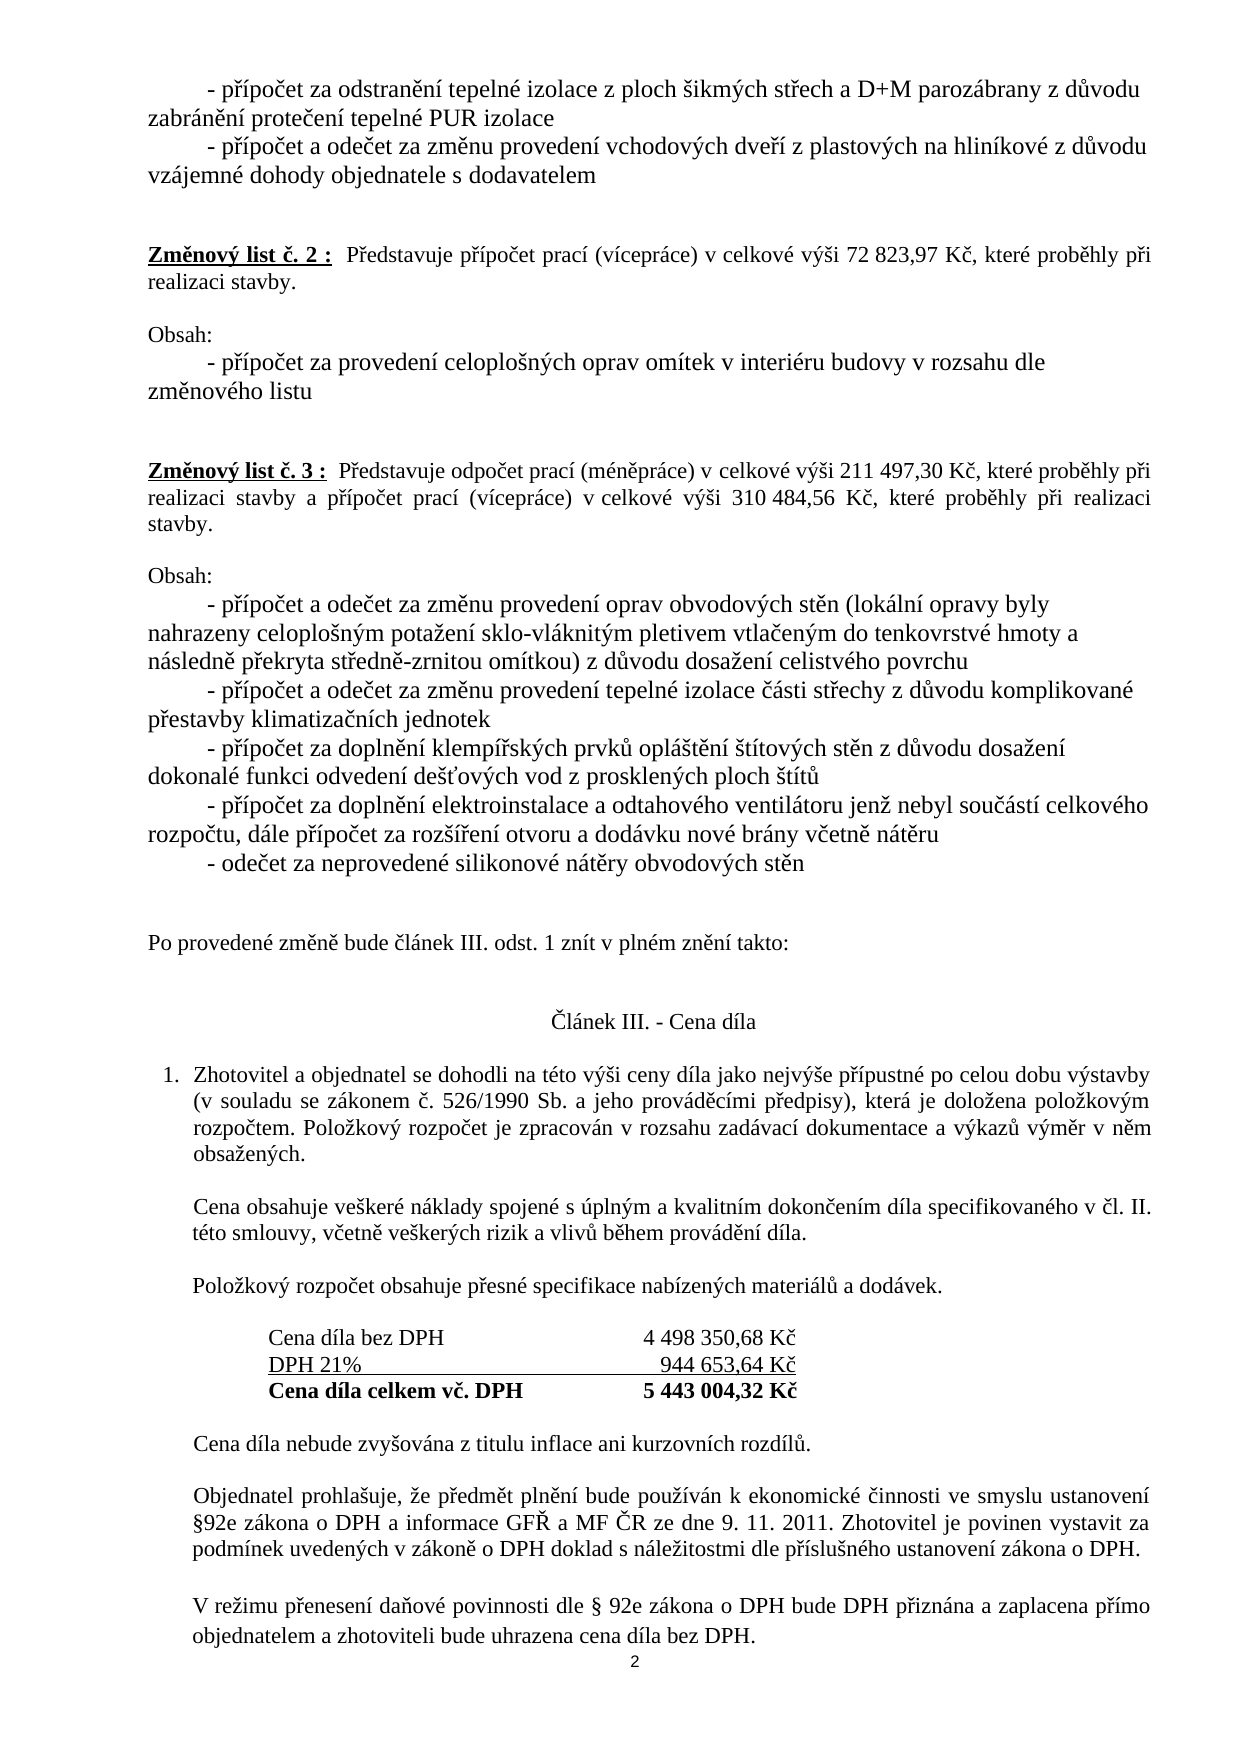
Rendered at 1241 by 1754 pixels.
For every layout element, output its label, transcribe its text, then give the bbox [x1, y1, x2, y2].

text Po provedené změně bude článek III. odst. 1 znít v plném znění takto: [148, 929, 1152, 956]
text Položkový rozpočet obsahuje přesné specifikace nabízených materiálů a dodávek. [118, 1272, 1152, 1298]
text Cena díla celkem vč. DPH 5 443 004,32 Kč [193, 1377, 1152, 1403]
text DPH 21% 944 653,64 Kč [193, 1351, 1152, 1377]
text - přípočet a odečet za změnu provedení vchodových dveří z plastových na hliníkové z důvodu vzájemné dohody objednatele s dodavatelem [148, 131, 1152, 189]
text Změnový list č. 3 : Představuje odpočet prací (méněpráce) v celkové výši 211 497,30 Kč, které proběhly při realizaci stavby a přípočet prací (vícepráce) v celkové výši 310 484,56 Kč, které proběhly při realizaci stavby. [148, 457, 1152, 536]
text Obsah: [118, 321, 1152, 347]
text - přípočet za doplnění elektroinstalace a odtahového ventilátoru jenž nebyl součástí celkového rozpočtu, dále přípočet za rozšíření otvoru a dodávku nové brány včetně nátěru [148, 790, 1152, 848]
list Objednatel prohlašuje, že předmět plnění bude používán k ekonomické činnosti ve smyslu ustanovení §92e zákona o DPH a informace GFŘ a MF ČR ze dne 9. 11. 2011. Zhotovitel je povinen vystavit za podmínek uvedených v zákoně o DPH doklad s náležitostmi dle příslušného ustanovení zákona o DPH. [192, 1483, 1152, 1562]
text Obsah: [118, 563, 1152, 589]
text Cena obsahuje veškeré náklady spojené s úplným a kvalitním dokončením díla specifikovaného v čl. II. této smlouvy, včetně veškerých rizik a vlivů během provádění díla. [192, 1193, 1152, 1245]
text Cena díla bez DPH 4 498 350,68 Kč [193, 1324, 1152, 1351]
list V režimu přenesení daňové povinnosti dle § 92e zákona o DPH bude DPH přiznána a zaplacena přímo objednatelem a zhotoviteli bude uhrazena cena díla bez DPH. [192, 1592, 1152, 1648]
text - přípočet a odečet za změnu provedení tepelné izolace části střechy z důvodu komplikované přestavby klimatizačních jednotek [148, 675, 1152, 733]
text Článek III. - Cena díla [156, 1008, 1152, 1034]
text - přípočet za odstranění tepelné izolace z ploch šikmých střech a D+M parozábrany z důvodu zabránění protečení tepelné PUR izolace [148, 74, 1152, 131]
list Zhotovitel a objednatel se dohodli na této výši ceny díla jako nejvýše přípustné po celou dobu výstavby (v souladu se zákonem č. 526/1990 Sb. a jeho prováděcími předpisy), která je doložena položkovým rozpočtem. Položkový rozpočet je zpracován v rozsahu zadávací dokumentace a výkazů výměr v něm obsažených. [162, 1061, 1152, 1166]
text - přípočet a odečet za změnu provedení oprav obvodových stěn (lokální opravy byly nahrazeny celoplošným potažení sklo-vláknitým pletivem vtlačeným do tenkovrstvé hmoty a následně překryta středně-zrnitou omítkou) z důvodu dosažení celistvého povrchu [148, 589, 1152, 675]
text - odečet za neprovedené silikonové nátěry obvodových stěn [148, 848, 1152, 876]
text - přípočet za provedení celoplošných oprav omítek v interiéru budovy v rozsahu dle změnového listu [148, 347, 1152, 404]
text Cena díla nebude zvyšována z titulu inflace ani kurzovních rozdílů. [118, 1430, 1152, 1456]
text Změnový list č. 2 : Představuje přípočet prací (vícepráce) v celkové výši 72 823,97 Kč, které proběhly při realizaci stavby. [148, 242, 1152, 294]
text - přípočet za doplnění klempířských prvků opláštění štítových stěn z důvodu dosažení dokonalé funkci odvedení dešťových vod z prosklených ploch štítů [148, 733, 1152, 790]
